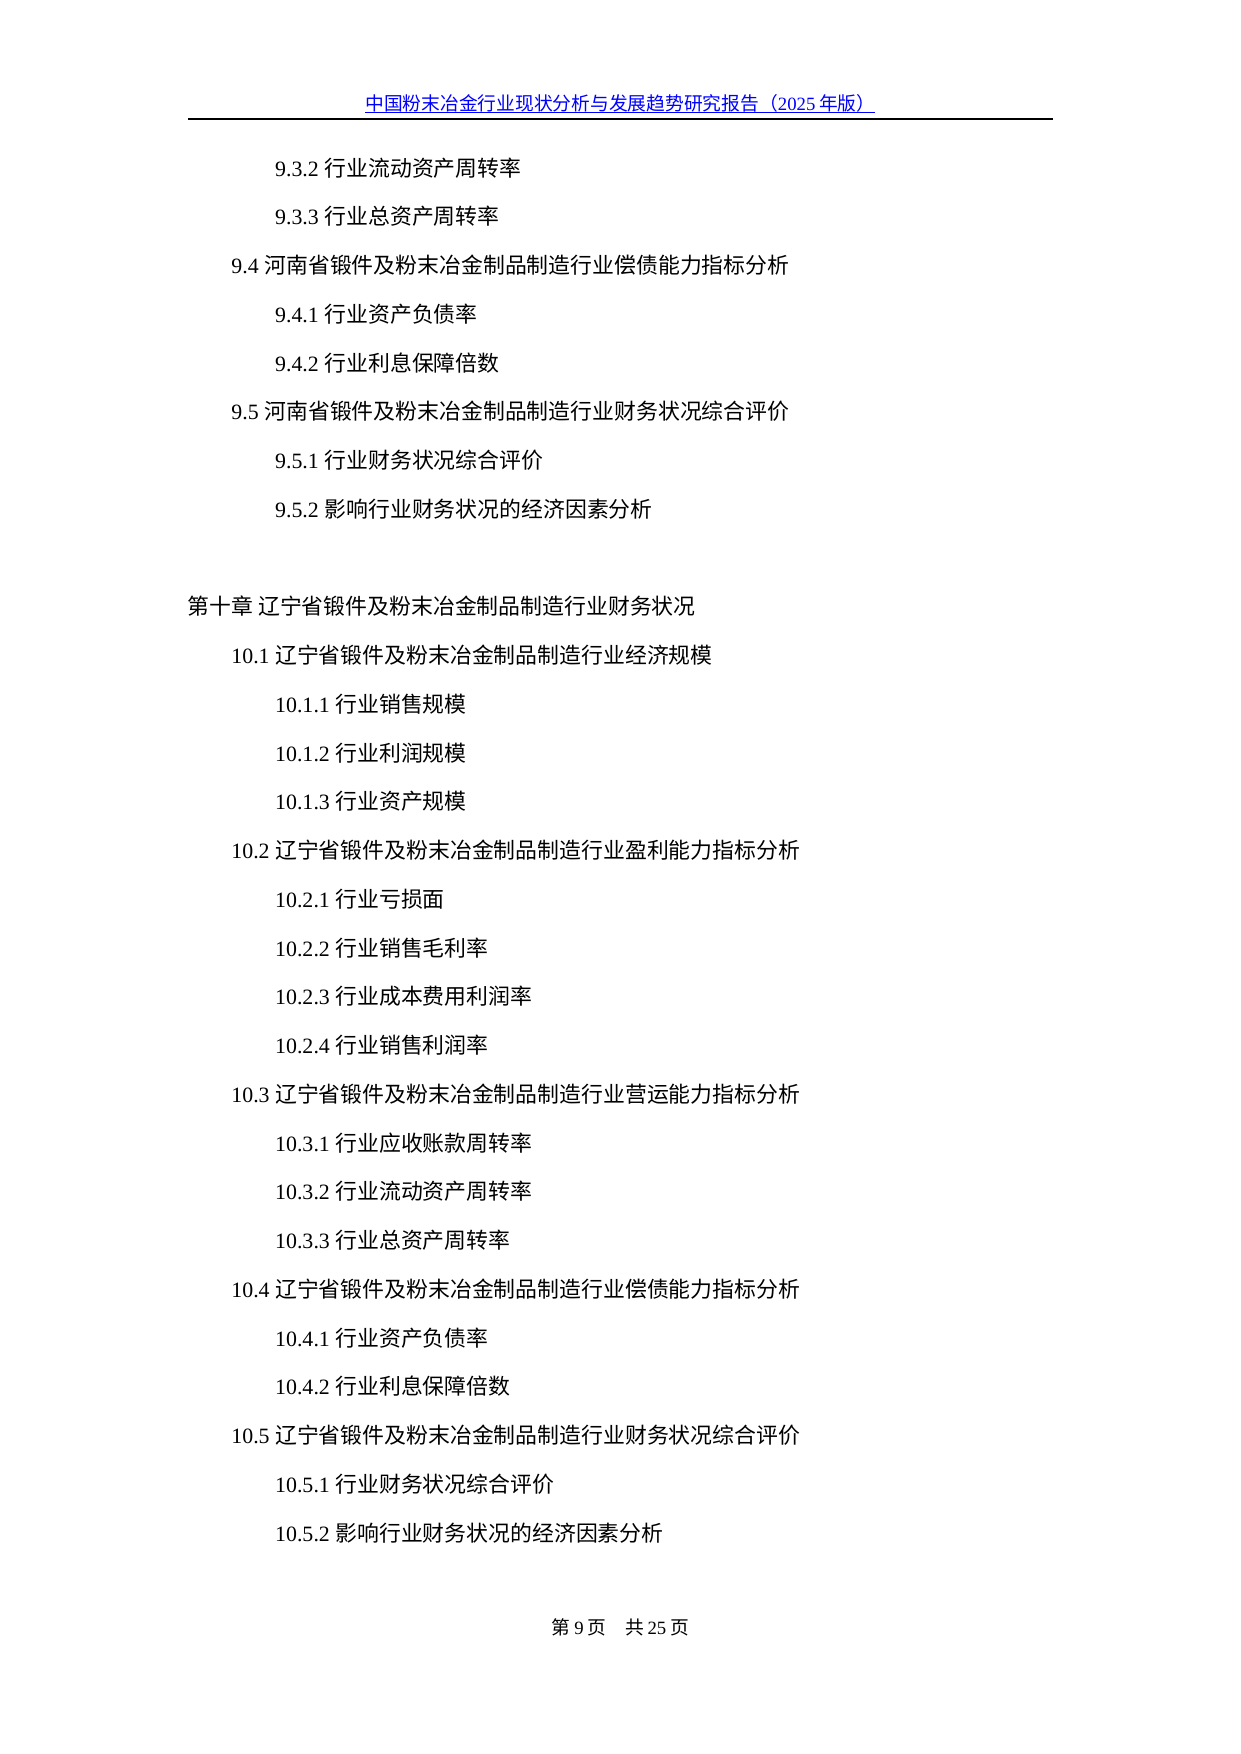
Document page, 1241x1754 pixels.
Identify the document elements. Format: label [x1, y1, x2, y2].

text [187, 150, 1053, 1548]
